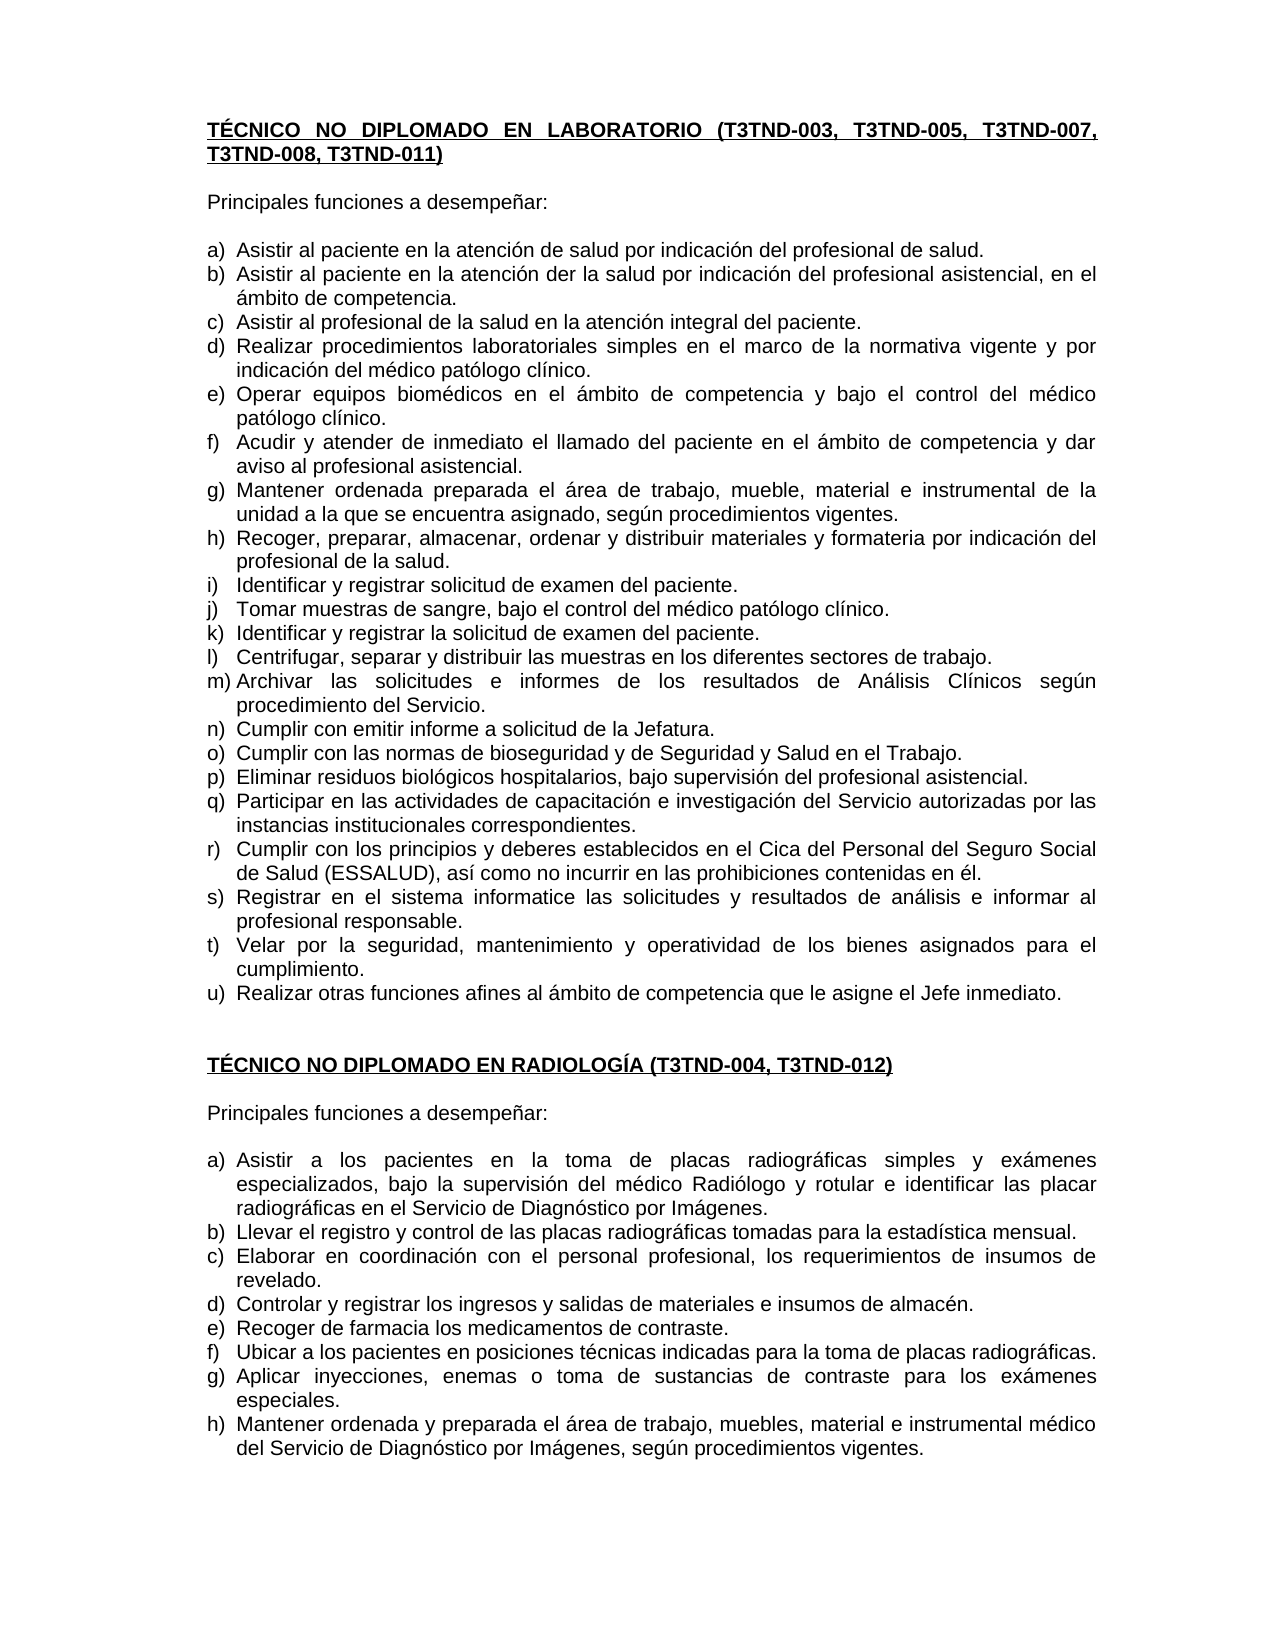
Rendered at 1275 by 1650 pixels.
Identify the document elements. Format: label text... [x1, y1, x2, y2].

list Recoger de farmacia los medicamentos de contraste. [207, 1316, 1098, 1340]
list Acudir y atender de inmediato el llamado del paciente en el ámbito de competencia y dar aviso al profesional asistencial. [207, 429, 1098, 477]
list Operar equipos biomédicos en el ámbito de competencia y bajo el control del médico patólogo clínico. [207, 382, 1098, 429]
list Cumplir con los principios y deberes establecidos en el Cica del Personal del Seguro Social de Salud (ESSALUD), así como no incurrir en las prohibiciones contenidas en él. [207, 837, 1098, 885]
list Controlar y registrar los ingresos y salidas de materiales e insumos de almacén. [207, 1292, 1098, 1316]
list Archivar las solicitudes e informes de los resultados de Análisis Clínicos según procedimiento del Servicio. [207, 669, 1098, 717]
list Recoger, preparar, almacenar, ordenar y distribuir materiales y formateria por indicación del profesional de la salud. [207, 525, 1098, 573]
list Llevar el registro y control de las placas radiográficas tomadas para la estadística mensual. [207, 1220, 1098, 1244]
list Identificar y registrar solicitud de examen del paciente. [207, 573, 1098, 597]
list Velar por la seguridad, mantenimiento y operatividad de los bienes asignados para el cumplimiento. [207, 933, 1098, 981]
list Identificar y registrar la solicitud de examen del paciente. [207, 621, 1098, 645]
list Asistir al profesional de la salud en la atención integral del paciente. [207, 310, 1098, 334]
list Elaborar en coordinación con el personal profesional, los requerimientos de insumos de revelado. [207, 1244, 1098, 1292]
list Tomar muestras de sangre, bajo el control del médico patólogo clínico. [207, 597, 1098, 621]
text TÉCNICO NO DIPLOMADO EN LABORATORIO (T3TND-003, T3TND-005, T3TND-007, T3TND-008, T3TND-011) [207, 118, 1098, 139]
text Principales funciones a desempeñar: [177, 1100, 1098, 1124]
list Eliminar residuos biológicos hospitalarios, bajo supervisión del profesional asistencial. [207, 765, 1098, 789]
list Participar en las actividades de capacitación e investigación del Servicio autorizadas por las instancias institucionales correspondientes. [207, 789, 1098, 837]
list Mantener ordenada preparada el área de trabajo, mueble, material e instrumental de la unidad a la que se encuentra asignado, según procedimientos vigentes. [207, 477, 1098, 525]
list Mantener ordenada y preparada el área de trabajo, muebles, material e instrumental médico del Servicio de Diagnóstico por Imágenes, según procedimientos vigentes. [207, 1412, 1098, 1460]
list Centrifugar, separar y distribuir las muestras en los diferentes sectores de trabajo. [207, 645, 1098, 669]
list Ubicar a los pacientes en posiciones técnicas indicadas para la toma de placas radiográficas. [207, 1340, 1098, 1364]
text TÉCNICO NO DIPLOMADO EN RADIOLOGÍA (T3TND-004, T3TND-012) [207, 1052, 1098, 1076]
list Aplicar inyecciones, enemas o toma de sustancias de contraste para los exámenes especiales. [207, 1364, 1098, 1412]
list Asistir al paciente en la atención der la salud por indicación del profesional asistencial, en el ámbito de competencia. [207, 262, 1098, 310]
text Principales funciones a desempeñar: [177, 190, 1098, 214]
list Realizar procedimientos laboratoriales simples en el marco de la normativa vigente y por indicación del médico patólogo clínico. [207, 334, 1098, 382]
list Cumplir con emitir informe a solicitud de la Jefatura. [207, 717, 1098, 741]
list Cumplir con las normas de bioseguridad y de Seguridad y Salud en el Trabajo. [207, 741, 1098, 765]
text TÉCNICO NO DIPLOMADO EN LABORATORIO (T3TND-003, T3TND-005, T3TND-007, T3TND-008, T3TND-011) [207, 140, 1098, 166]
list Asistir al paciente en la atención de salud por indicación del profesional de salud. [207, 238, 1098, 262]
list Asistir a los pacientes en la toma de placas radiográficas simples y exámenes especializados, bajo la supervisión del médico Radiólogo y rotular e identificar las placar radiográficas en el Servicio de Diagnóstico por Imágenes. [207, 1148, 1098, 1220]
list Registrar en el sistema informatice las solicitudes y resultados de análisis e informar al profesional responsable. [207, 885, 1098, 933]
list Realizar otras funciones afines al ámbito de competencia que le asigne el Jefe inmediato. [207, 981, 1098, 1004]
